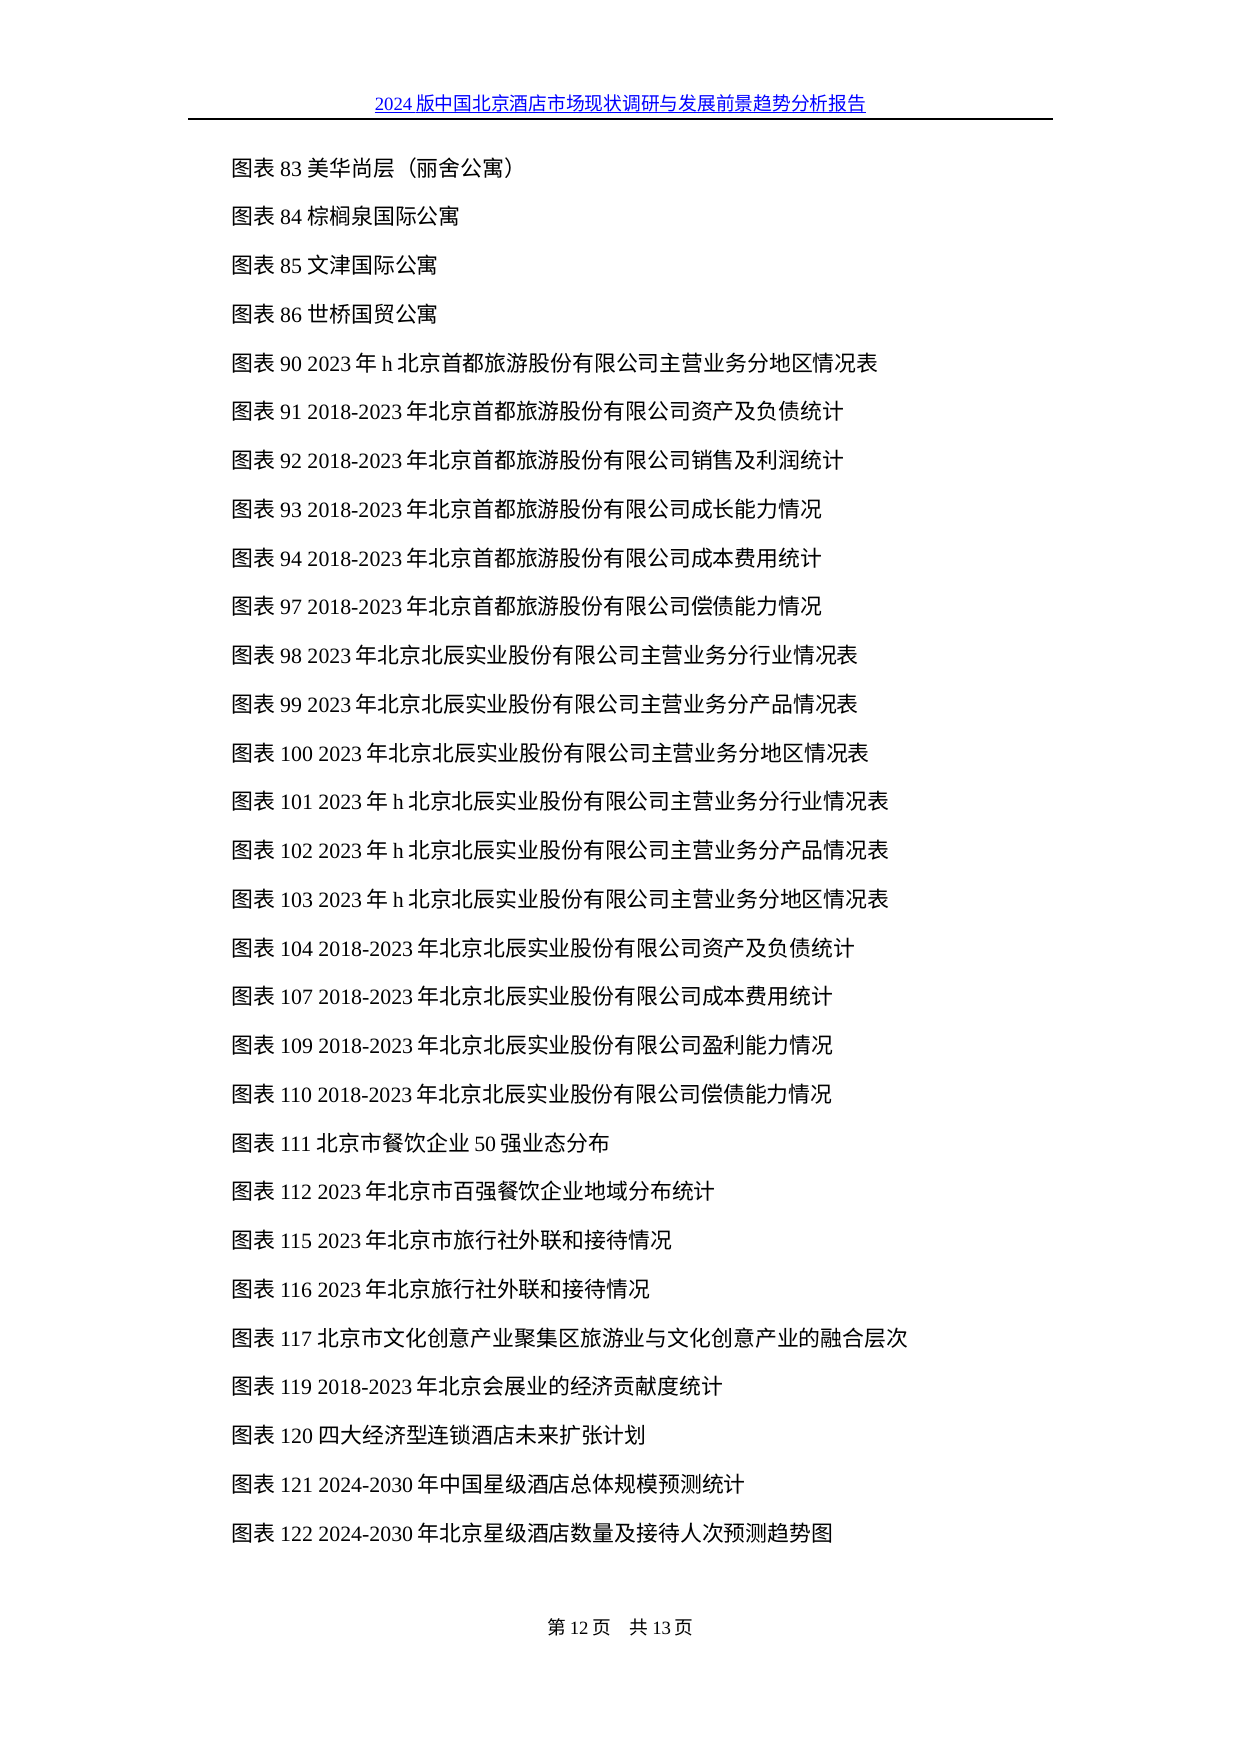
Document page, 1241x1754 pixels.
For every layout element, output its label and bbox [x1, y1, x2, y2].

text [187, 150, 1053, 1548]
